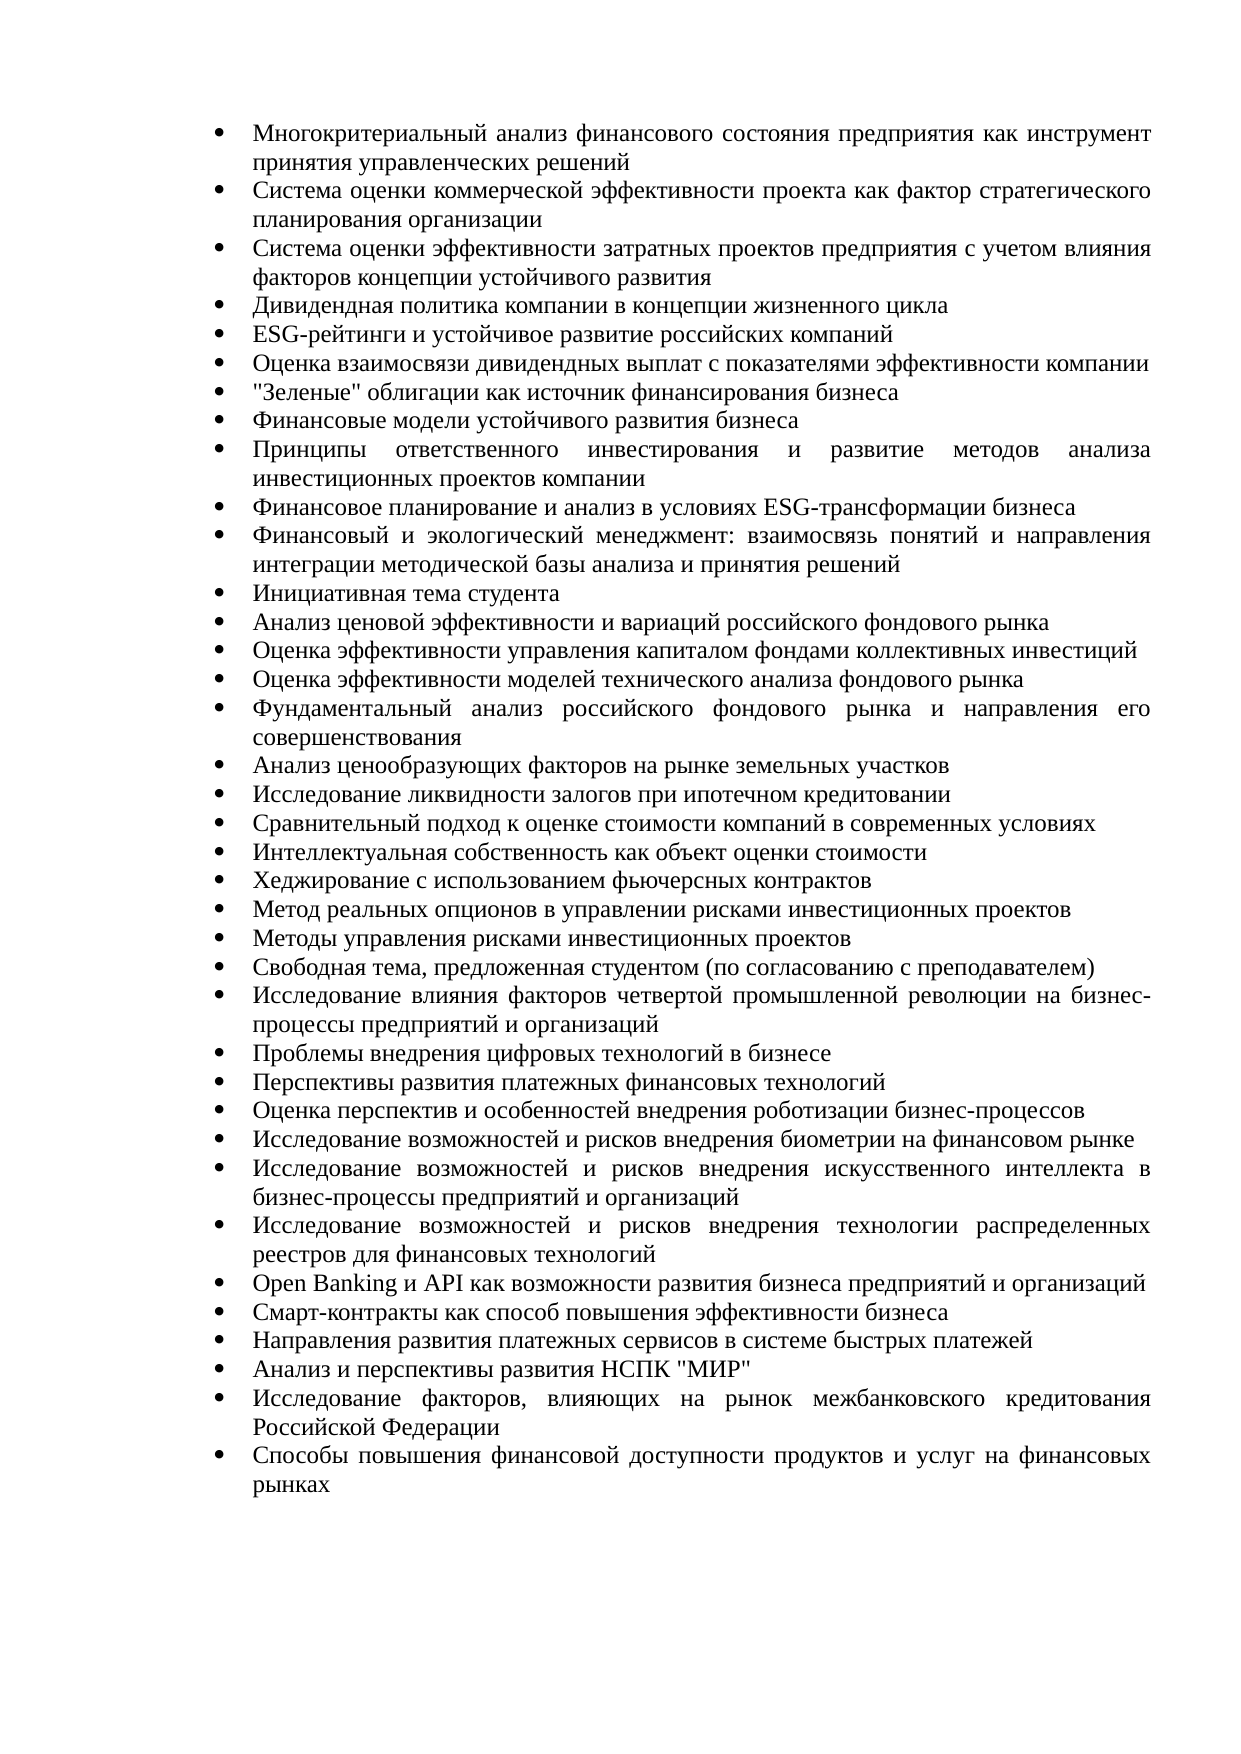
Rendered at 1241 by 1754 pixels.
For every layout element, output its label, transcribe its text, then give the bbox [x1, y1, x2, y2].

list ESG-рейтинги и устойчивое развитие российских компаний [215, 319, 1152, 348]
list Перспективы развития платежных финансовых технологий [215, 1067, 1152, 1096]
list Исследование влияния факторов четвертой промышленной революции на бизнес-процессы предприятий и организаций [215, 981, 1152, 1038]
list Исследование возможностей и рисков внедрения биометрии на финансовом рынке [215, 1124, 1152, 1153]
list Способы повышения финансовой доступности продуктов и услуг на финансовых рынках [215, 1441, 1152, 1498]
list Оценка взаимосвязи дивидендных выплат с показателями эффективности компании [215, 348, 1152, 377]
list Система оценки коммерческой эффективности проекта как фактор стратегического планирования организации [215, 176, 1152, 233]
list Методы управления рисками инвестиционных проектов [215, 923, 1152, 952]
list Инициативная тема студента [215, 578, 1152, 607]
list Сравнительный подход к оценке стоимости компаний в современных условиях [215, 808, 1152, 837]
list Финансовые модели устойчивого развития бизнеса [215, 406, 1152, 434]
list Исследование возможностей и рисков внедрения технологии распределенных реестров для финансовых технологий [215, 1211, 1152, 1268]
list Многокритериальный анализ финансового состояния предприятия как инструмент принятия управленческих решений [215, 118, 1152, 176]
list Финансовый и экологический менеджмент: взаимосвязь понятий и направления интеграции методической базы анализа и принятия решений [215, 521, 1152, 578]
list "Зеленые" облигации как источник финансирования бизнеса [215, 377, 1152, 406]
list Фундаментальный анализ российского фондового рынка и направления его совершенствования [215, 693, 1152, 751]
list Хеджирование с использованием фьючерсных контрактов [215, 866, 1152, 894]
list Анализ ценообразующих факторов на рынке земельных участков [215, 751, 1152, 779]
list Направления развития платежных сервисов в системе быстрых платежей [215, 1326, 1152, 1354]
list Исследование ликвидности залогов при ипотечном кредитовании [215, 779, 1152, 808]
list Оценка эффективности управления капиталом фондами коллективных инвестиций [215, 636, 1152, 664]
list Анализ и перспективы развития НСПК "МИР" [215, 1354, 1152, 1383]
list Проблемы внедрения цифровых технологий в бизнесе [215, 1038, 1152, 1067]
list Open Banking и API как возможности развития бизнеса предприятий и организаций [215, 1268, 1152, 1297]
list Интеллектуальная собственность как объект оценки стоимости [215, 837, 1152, 866]
list Дивидендная политика компании в концепции жизненного цикла [215, 291, 1152, 319]
list Свободная тема, предложенная студентом (по согласованию с преподавателем) [215, 952, 1152, 981]
list Оценка перспектив и особенностей внедрения роботизации бизнес-процессов [215, 1096, 1152, 1124]
list Анализ ценовой эффективности и вариаций российского фондового рынка [215, 607, 1152, 636]
list Исследование факторов, влияющих на рынок межбанковского кредитования Российской Федерации [215, 1383, 1152, 1441]
list Финансовое планирование и анализ в условиях ESG-трансформации бизнеса [215, 492, 1152, 521]
list Метод реальных опционов в управлении рисками инвестиционных проектов [215, 894, 1152, 923]
list Оценка эффективности моделей технического анализа фондового рынка [215, 664, 1152, 693]
list Принципы ответственного инвестирования и развитие методов анализа инвестиционных проектов компании [215, 434, 1152, 492]
list Исследование возможностей и рисков внедрения искусственного интеллекта в бизнес-процессы предприятий и организаций [215, 1153, 1152, 1211]
list Смарт-контракты как способ повышения эффективности бизнеса [215, 1297, 1152, 1326]
list Система оценки эффективности затратных проектов предприятия с учетом влияния факторов концепции устойчивого развития [215, 233, 1152, 291]
